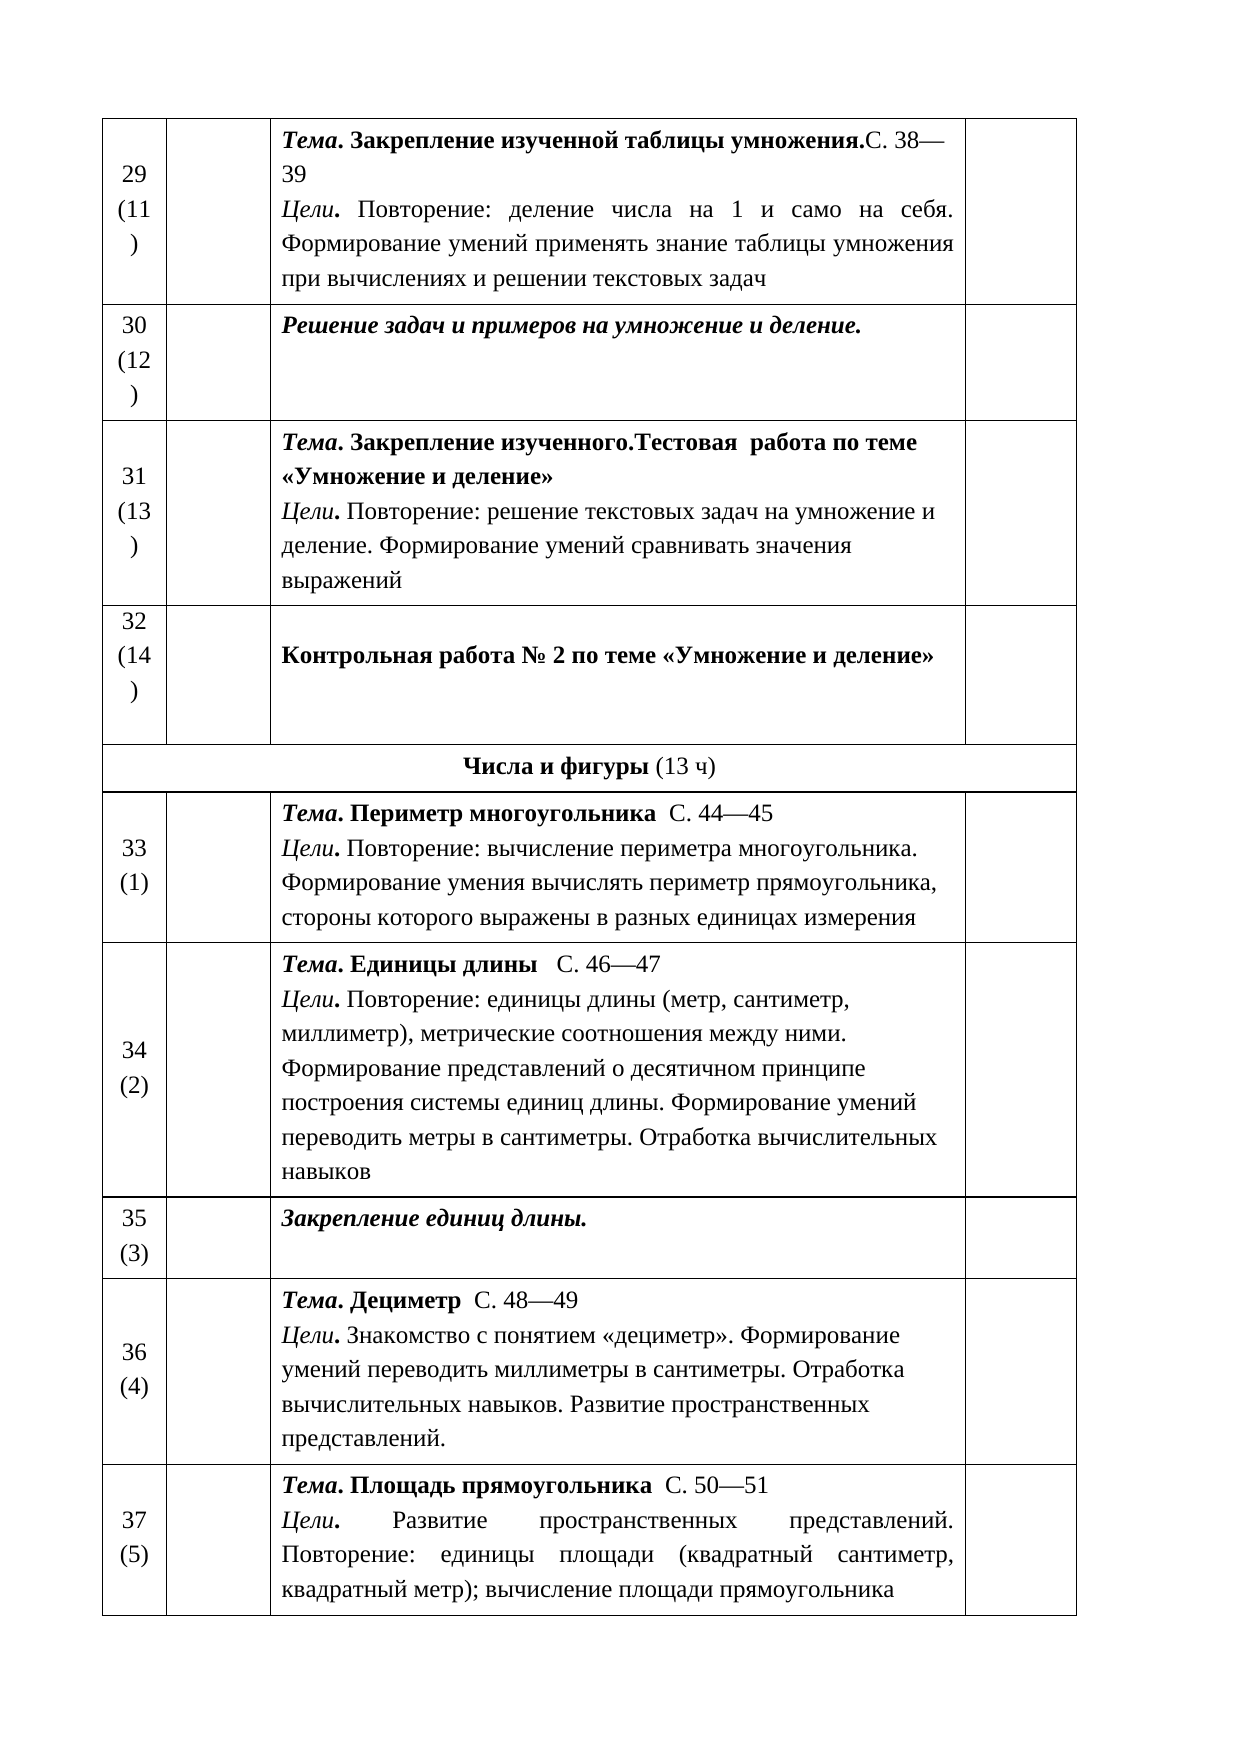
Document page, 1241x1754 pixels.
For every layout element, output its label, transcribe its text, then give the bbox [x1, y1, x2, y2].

table_cell Решение задач и примеров на умножение и деление. [271, 305, 965, 420]
table_cell [966, 1465, 1076, 1614]
table_cell [966, 1279, 1076, 1464]
table_cell Тема. Площадь прямоугольника С. 50—51 Цели. Развитие пространственных представлений. Повторение: единицы площади (квадратный сантиметр, квадратный метр); вычисление площади прямоугольника [271, 1465, 965, 1614]
table_cell Тема. Единицы длины С. 46—47 Цели. Повторение: единицы длины (метр, сантиметр, миллиметр), метрические соотношения между ними. Формирование представлений о десятичном принципе построения системы единиц длины. Формирование умений переводить метры в сантиметры. Отработка вычислительных навыков [271, 943, 965, 1196]
table_cell [966, 606, 1076, 744]
table_cell 32 (14) [103, 606, 166, 744]
table_cell 33 (1) [103, 793, 166, 942]
table_cell Тема. Закрепление изученной таблицы умножения.С. 38—39 Цели. Повторение: деление числа на 1 и само на себя. Формирование умений применять знание таблицы умножения при вычислениях и решении текстовых задач [271, 119, 965, 303]
table_cell 29 (11) [103, 119, 166, 303]
table_cell [966, 943, 1076, 1196]
table_cell [167, 305, 270, 420]
table_cell [167, 119, 270, 303]
table_cell [167, 1465, 270, 1614]
table_cell [167, 1279, 270, 1464]
table_cell [966, 793, 1076, 942]
table_cell [167, 943, 270, 1196]
table_cell 36 (4) [103, 1279, 166, 1464]
table_cell [167, 606, 270, 744]
table_cell 30 (12) [103, 305, 166, 420]
table_cell Тема. Закрепление изученного.Тестовая работа по теме «Умножение и деление» Цели. Повторение: решение текстовых задач на умножение и деление. Формирование умений сравнивать значения выражений [271, 421, 965, 605]
table_cell Тема. Дециметр С. 48—49 Цели. Знакомство с понятием «дециметр». Формирование умений переводить миллиметры в сантиметры. Отработка вычислительных навыков. Развитие пространственных представлений. [271, 1279, 965, 1464]
table_cell [966, 1198, 1076, 1278]
table_cell 34 (2) [103, 943, 166, 1196]
table_cell [167, 1198, 270, 1278]
table_cell 35 (3) [103, 1198, 166, 1278]
table_cell [966, 119, 1076, 303]
table_cell Числа и фигуры (13 ч) [103, 745, 1076, 791]
table_cell 31 (13) [103, 421, 166, 605]
table_cell Контрольная работа № 2 по теме «Умножение и деление» [271, 606, 965, 744]
table_cell [966, 305, 1076, 420]
table_cell [966, 421, 1076, 605]
table_cell Тема. Периметр многоугольника С. 44—45 Цели. Повторение: вычисление периметра многоугольника. Формирование умения вычислять периметр прямоугольника, стороны которого выражены в разных единицах измерения [271, 793, 965, 942]
table_cell [167, 793, 270, 942]
table_cell [167, 421, 270, 605]
table_cell 37 (5) [103, 1465, 166, 1614]
table_cell Закрепление единиц длины. [271, 1198, 965, 1278]
